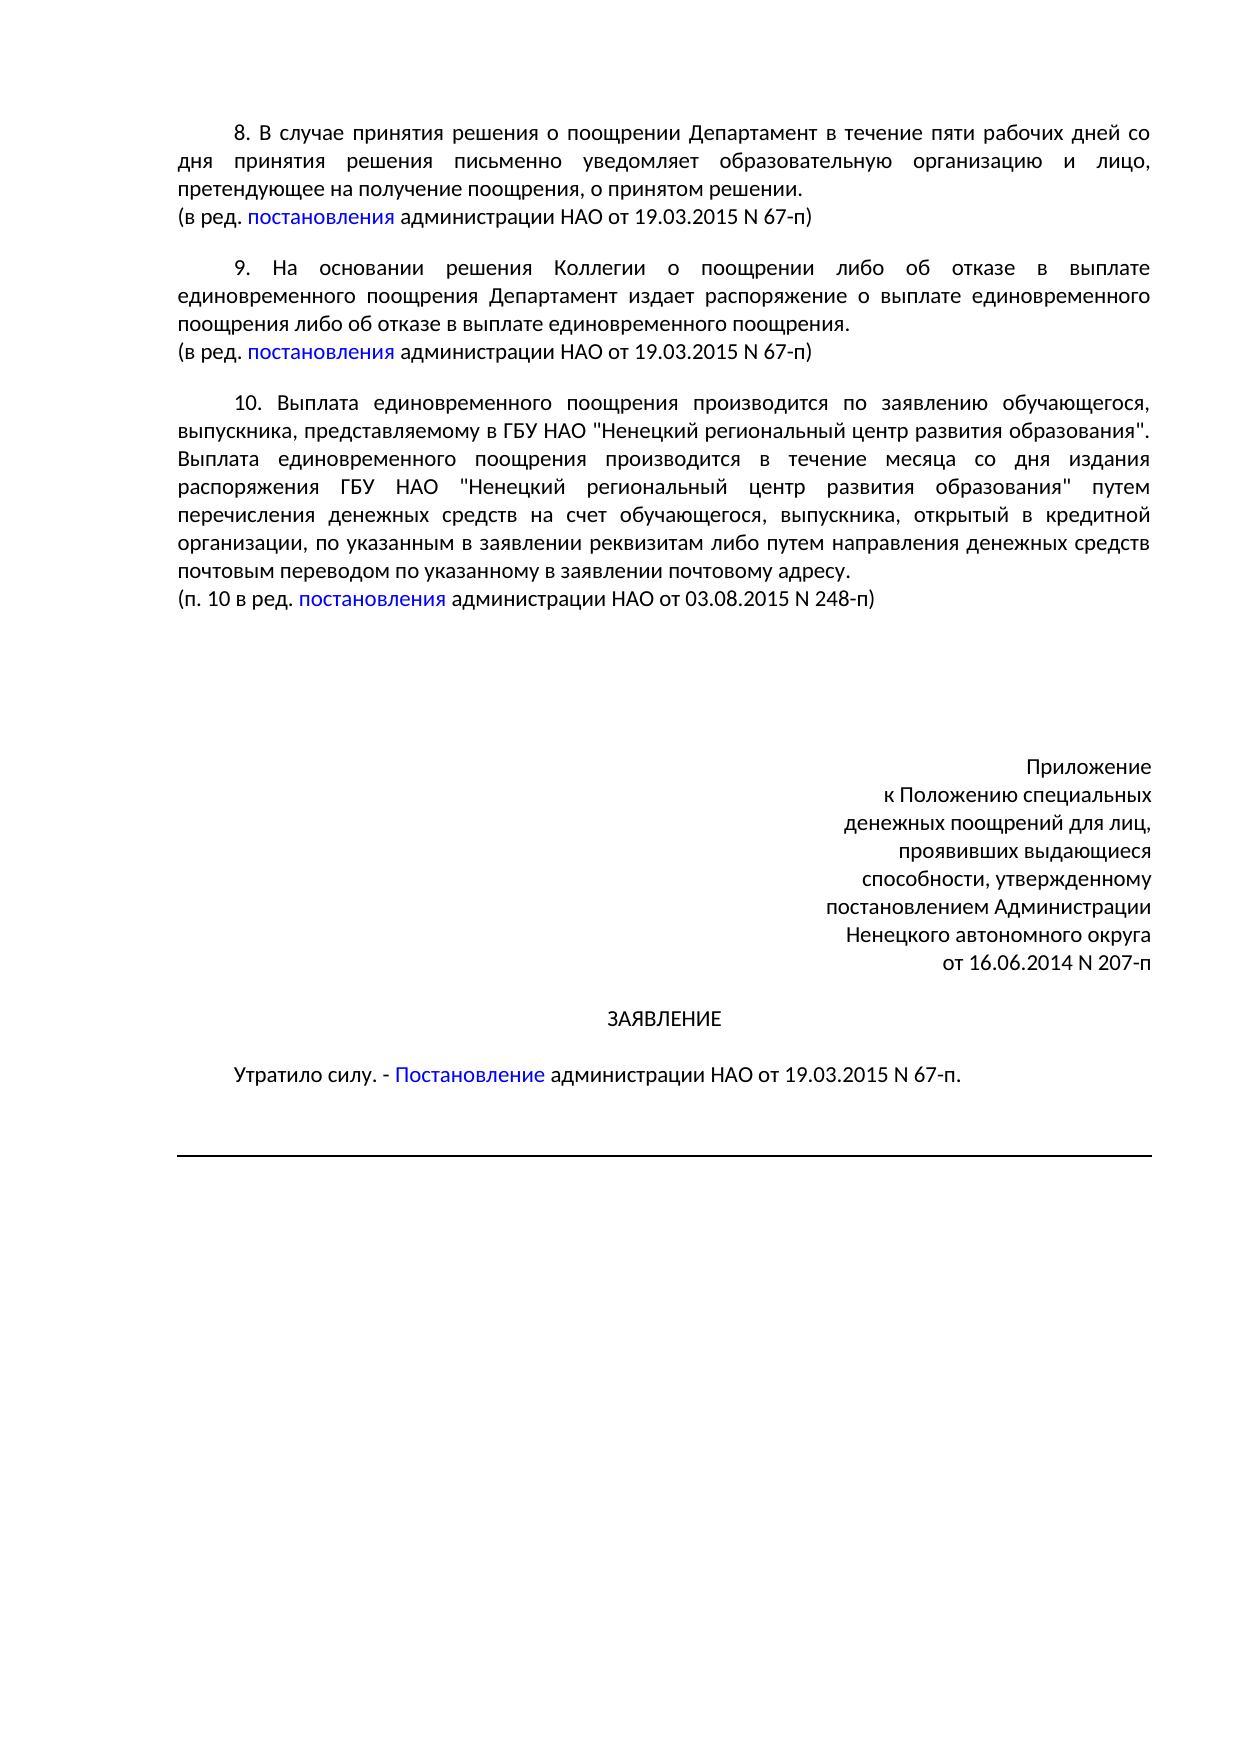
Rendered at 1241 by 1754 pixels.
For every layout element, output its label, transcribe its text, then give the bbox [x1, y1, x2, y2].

text Приложение [177, 752, 1152, 780]
text 9. На основании решения Коллегии о поощрении либо об отказе в выплате единовременного поощрения Департамент издает распоряжение о выплате единовременного поощрения либо об отказе в выплате единовременного поощрения. [177, 253, 1152, 337]
text к Положению специальных [177, 780, 1152, 808]
text Утратило силу. - Постановление администрации НАО от 19.03.2015 N 67-п. [177, 1061, 1152, 1089]
text способности, утвержденному [177, 864, 1152, 892]
text 10. Выплата единовременного поощрения производится по заявлению обучающегося, выпускника, представляемому в ГБУ НАО "Ненецкий региональный центр развития образования". Выплата единовременного поощрения производится в течение месяца со дня издания распоряжения ГБУ НАО "Ненецкий региональный центр развития образования" путем перечисления денежных средств на счет обучающегося, выпускника, открытый в кредитной организации, по указанным в заявлении реквизитам либо путем направления денежных средств почтовым переводом по указанному в заявлении почтовому адресу. [177, 388, 1152, 584]
text 8. В случае принятия решения о поощрении Департамент в течение пяти рабочих дней со дня принятия решения письменно уведомляет образовательную организацию и лицо, претендующее на получение поощрения, о принятом решении. [177, 118, 1152, 202]
text проявивших выдающиеся [177, 836, 1152, 864]
text от 16.06.2014 N 207-п [177, 948, 1152, 977]
text (п. 10 в ред. постановления администрации НАО от 03.08.2015 N 248-п) [177, 584, 1152, 612]
text денежных поощрений для лиц, [177, 808, 1152, 836]
text Ненецкого автономного округа [177, 921, 1152, 948]
text ЗАЯВЛЕНИЕ [177, 1004, 1152, 1033]
text постановлением Администрации [177, 892, 1152, 921]
text (в ред. постановления администрации НАО от 19.03.2015 N 67-п) [177, 337, 1152, 365]
text (в ред. постановления администрации НАО от 19.03.2015 N 67-п) [177, 202, 1152, 230]
